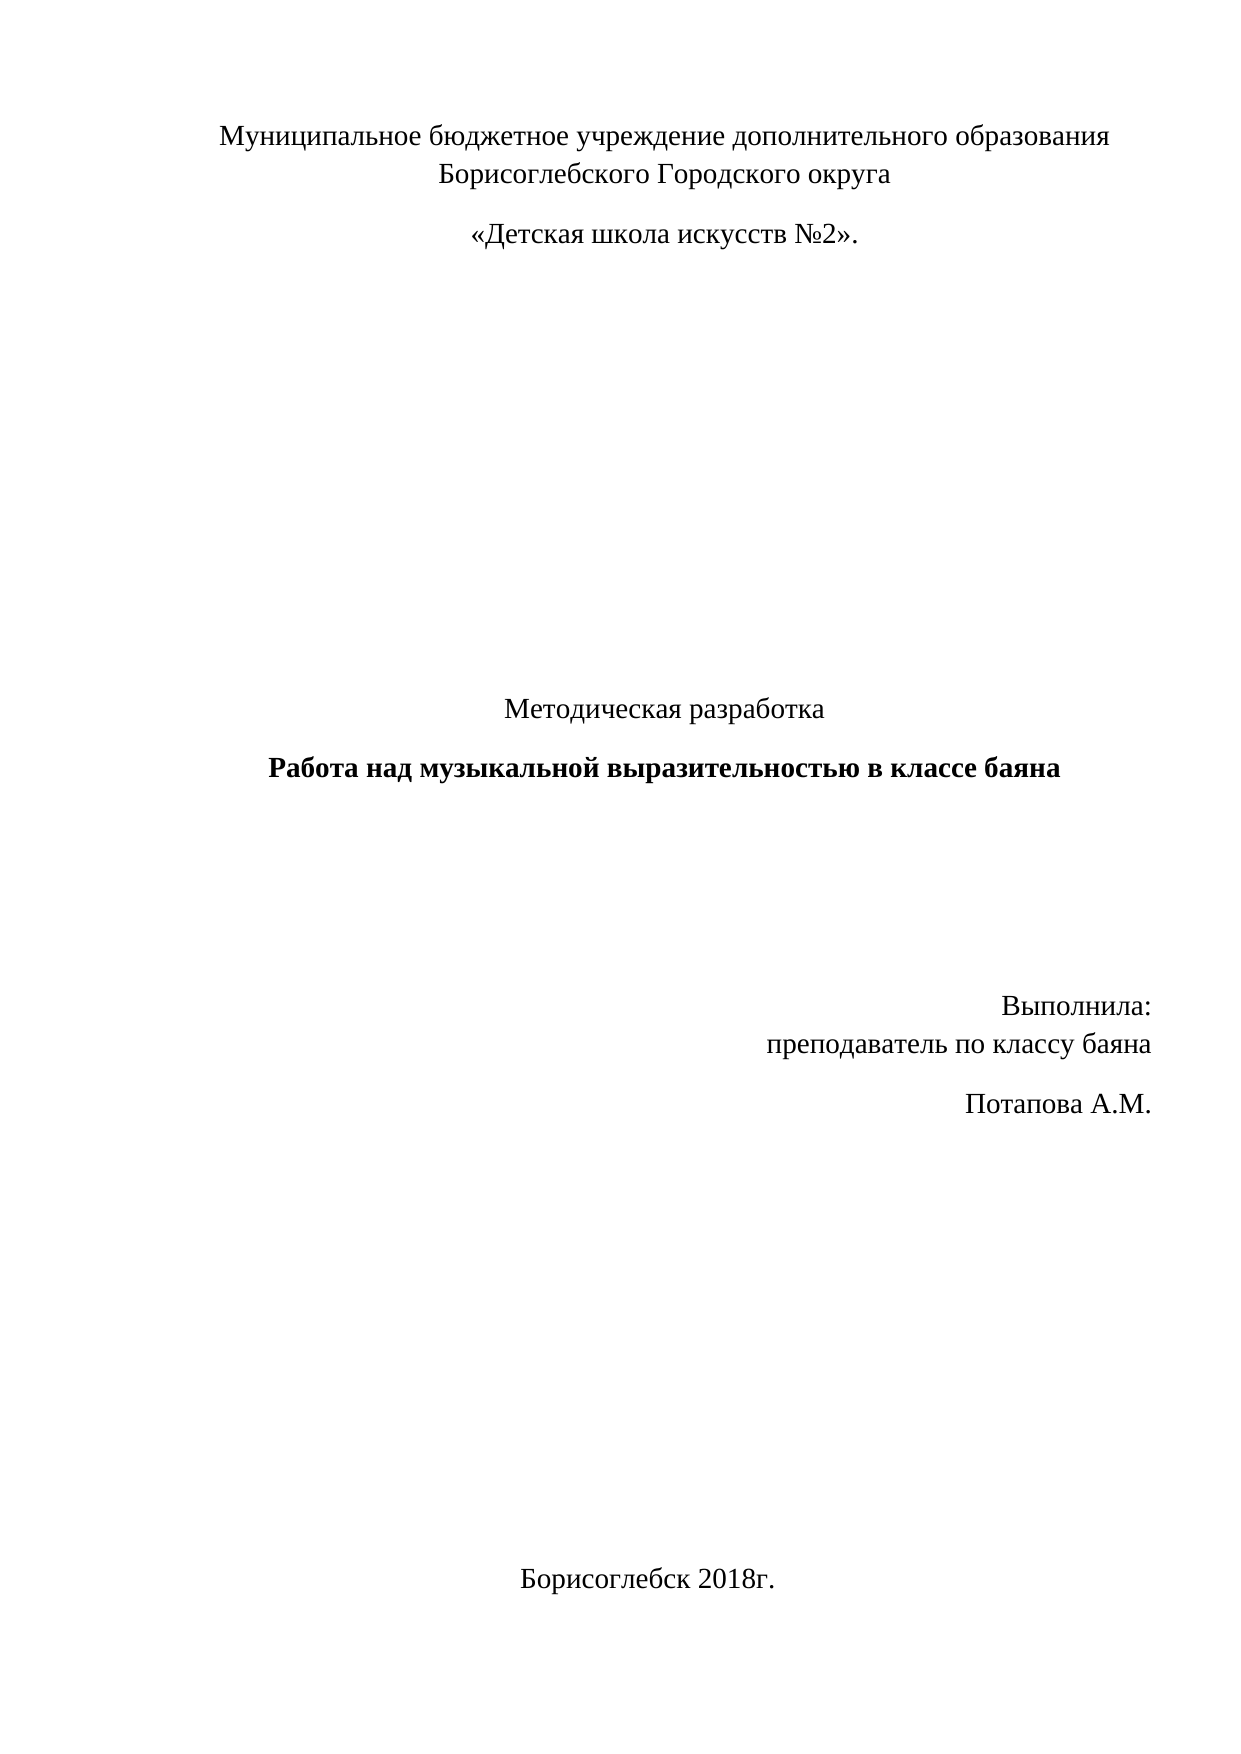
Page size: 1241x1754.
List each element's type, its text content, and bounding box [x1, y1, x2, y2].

text Выполнила: преподаватель по классу баяна [177, 988, 1152, 1060]
text Потапова А.М. [177, 1086, 1152, 1119]
text «Детская школа искусств №2». [177, 216, 1152, 249]
text Борисоглебск 2018г. [177, 1561, 1152, 1594]
text Муниципальное бюджетное учреждение дополнительного образования Борисоглебского Городского округа [177, 118, 1152, 190]
text Работа над музыкальной выразительностью в классе баяна [177, 750, 1152, 784]
text Методическая разработка [177, 691, 1152, 724]
